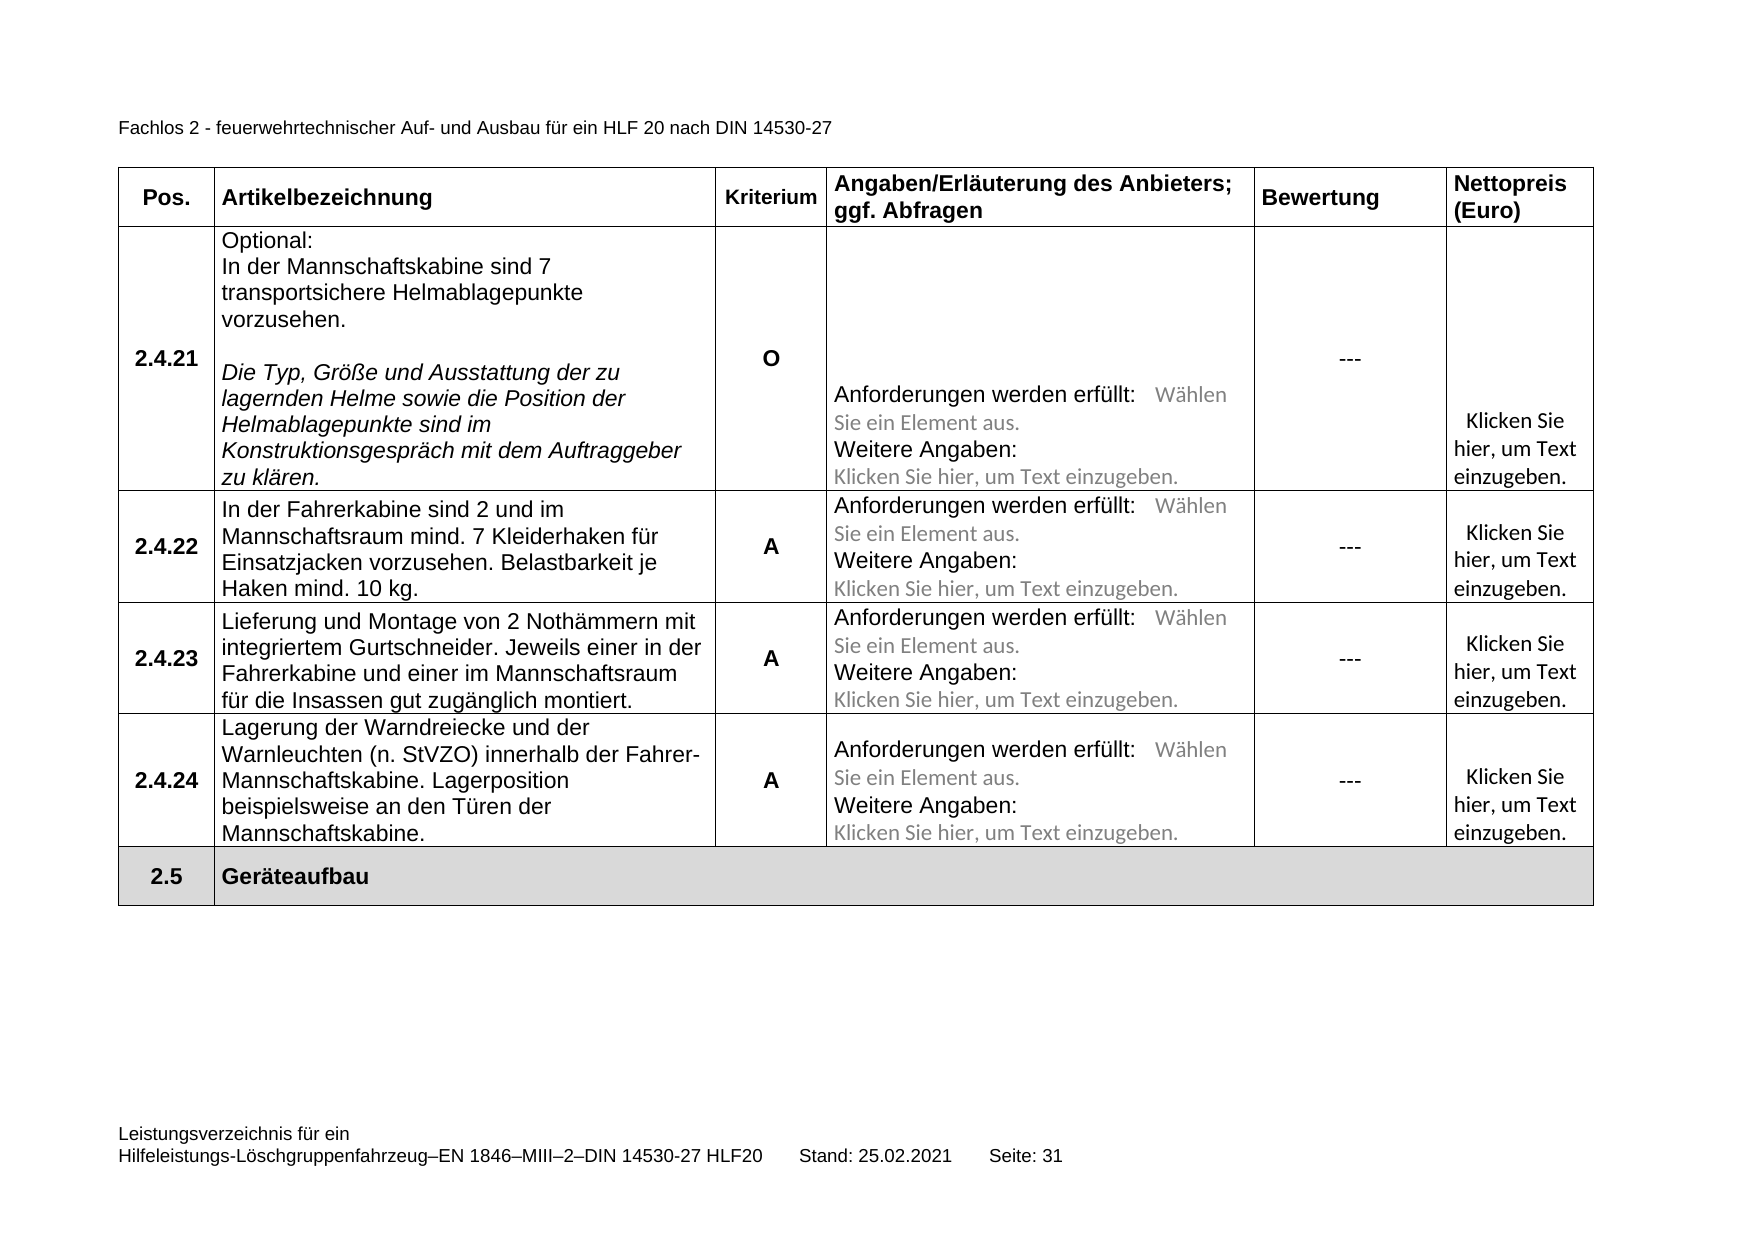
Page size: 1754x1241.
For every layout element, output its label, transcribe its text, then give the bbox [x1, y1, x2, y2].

table_header Angaben/Erläuterung des Anbieters; ggf. Abfragen [827, 168, 1254, 226]
table_cell 2.5 [119, 847, 214, 905]
table_cell Lieferung und Montage von 2 Nothämmern mit integriertem Gurtschneider. Jeweils einer in der Fahrerkabine und einer im Mannschaftsraum für die Insassen gut zugänglich montiert. [215, 603, 715, 713]
table_header Kriterium [716, 168, 826, 226]
table_cell O [716, 227, 826, 490]
table_cell In der Fahrerkabine sind 2 und im Mannschaftsraum mind. 7 Kleiderhaken für Einsatzjacken vorzusehen. Belastbarkeit je Haken mind. 10 kg. [215, 491, 715, 602]
table_cell --- [1255, 491, 1446, 602]
table_cell A [716, 714, 826, 846]
table_header Nettopreis (Euro) [1447, 168, 1593, 226]
table_cell --- [1255, 603, 1446, 713]
table_cell Optional: In der Mannschaftskabine sind 7 transportsichere Helmablagepunkte vorzusehen. Die Typ, Größe und Ausstattung der zu lagernden Helme sowie die Position der Helmablagepunkte sind im Konstruktionsgespräch mit dem Auftraggeber zu klären. [215, 227, 715, 490]
table_cell A [716, 603, 826, 713]
table_cell [1447, 714, 1593, 846]
table_cell 2.4.21 [119, 227, 214, 490]
table_header Bewertung [1255, 168, 1446, 226]
table_cell 2.4.24 [119, 714, 214, 846]
table_cell Anforderungen werden erfüllt: Weitere Angaben: [827, 491, 1254, 602]
table_cell Lagerung der Warndreiecke und der Warnleuchten (n. StVZO) innerhalb der Fahrer-Mannschaftskabine. Lagerposition beispielsweise an den Türen der Mannschaftskabine. [215, 714, 715, 846]
table_cell A [716, 491, 826, 602]
table_cell 2.4.22 [119, 491, 214, 602]
table_header Artikelbezeichnung [215, 168, 715, 226]
table_cell --- [1255, 227, 1446, 490]
table_cell Geräteaufbau [215, 847, 1593, 905]
table_cell [1447, 227, 1593, 490]
table_cell Anforderungen werden erfüllt: Weitere Angaben: [827, 714, 1254, 846]
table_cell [827, 227, 1254, 490]
table_cell [1447, 491, 1593, 602]
table_header Pos. [119, 168, 214, 226]
table_cell --- [1255, 714, 1446, 846]
table_cell Anforderungen werden erfüllt: Weitere Angaben: [827, 603, 1254, 713]
table_cell 2.4.23 [119, 603, 214, 713]
table_cell [1447, 603, 1593, 713]
